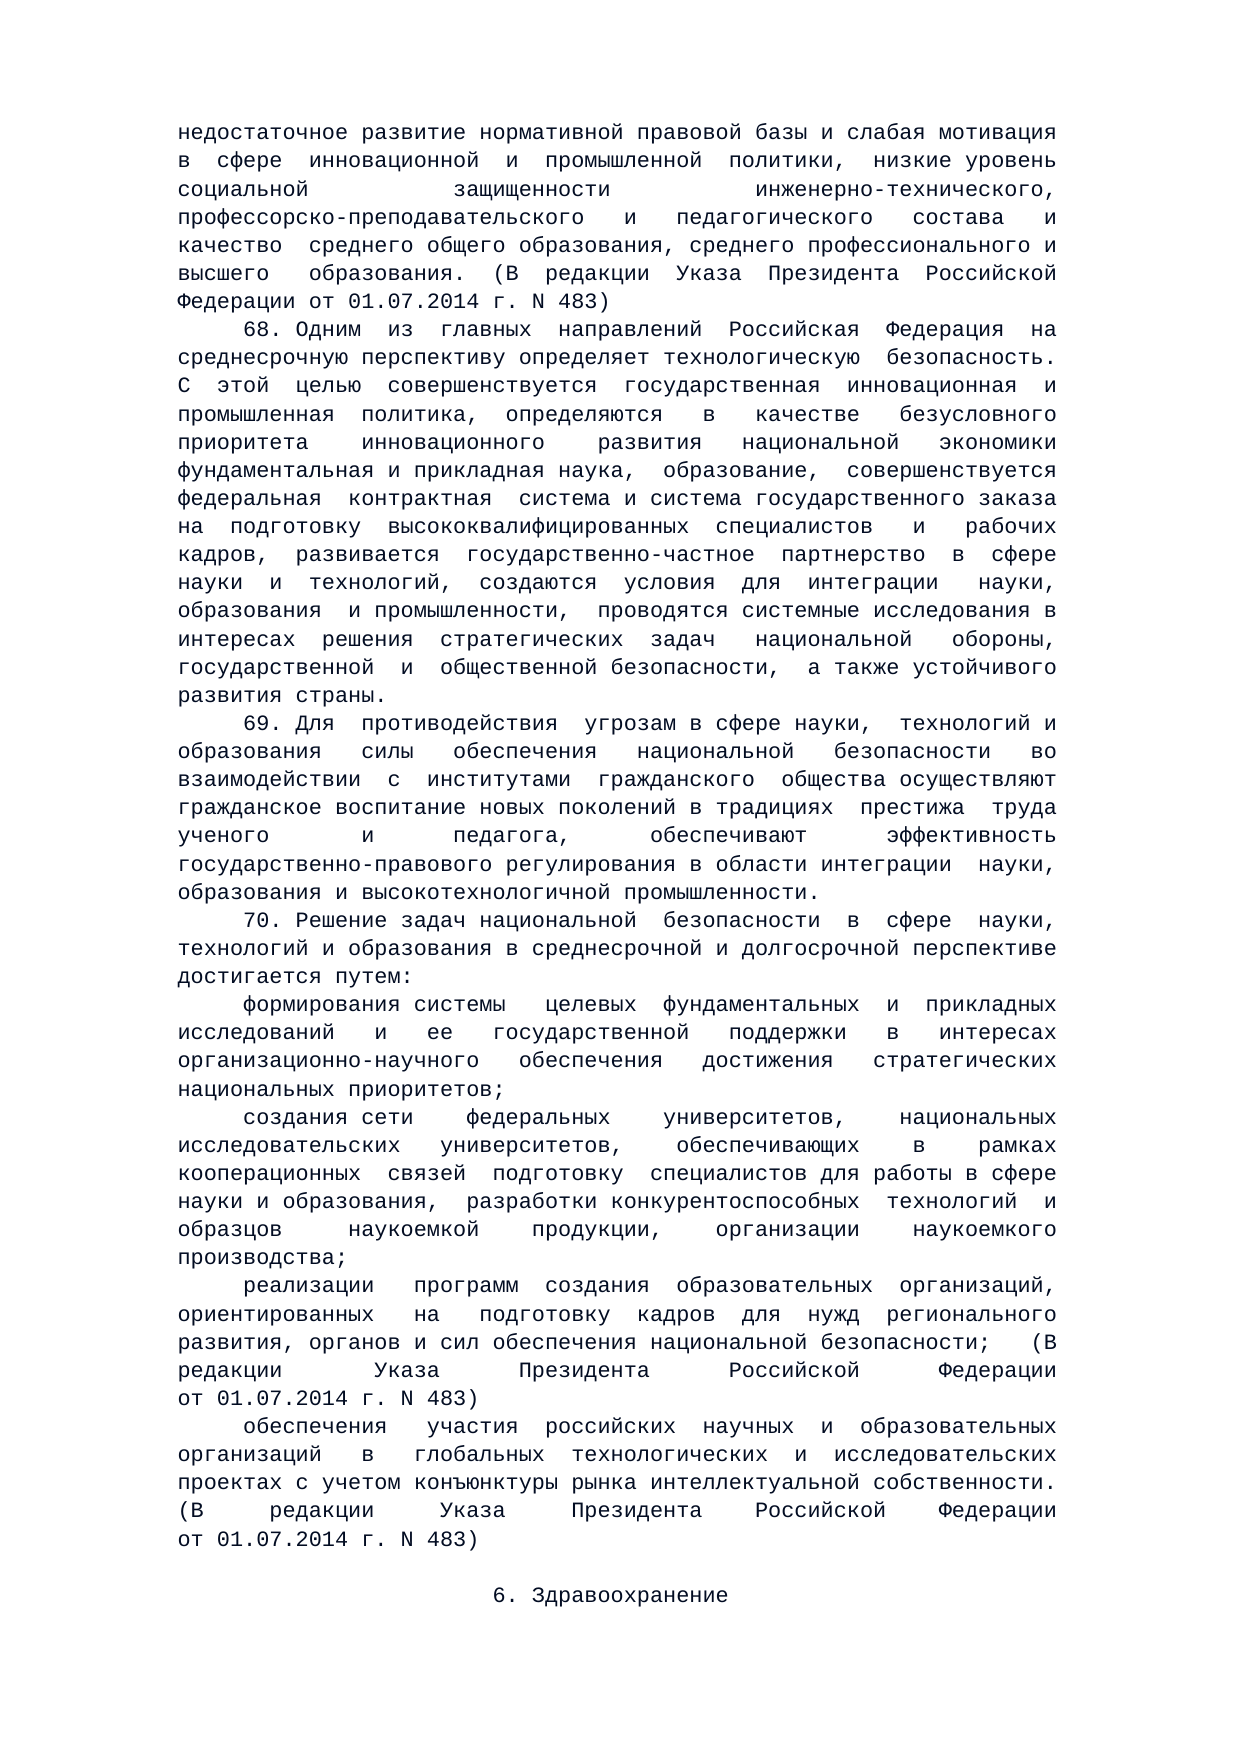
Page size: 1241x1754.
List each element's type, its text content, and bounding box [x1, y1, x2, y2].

text приоритета инновационного развития национальной экономики [177, 427, 1152, 456]
text образования и высокотехнологичной промышленности. [177, 877, 1152, 906]
text профессорско-преподавательского и педагогического состава и [177, 202, 1152, 231]
text Федерации от 01.07.2014 г. N 483) [177, 287, 1152, 315]
text высшего образования. (В редакции Указа Президента Российской [177, 259, 1152, 287]
text (В редакции Указа Президента Российской Федерации [177, 1496, 1152, 1524]
text развития страны. [177, 681, 1152, 709]
text социальной защищенности инженерно-технического, [177, 174, 1152, 202]
text государственной и общественной безопасности, а также устойчивого [177, 652, 1152, 681]
text федеральная контрактная система и система государственного заказа [177, 484, 1152, 512]
text на подготовку высококвалифицированных специалистов и рабочих [177, 512, 1152, 540]
text проектах с учетом конъюнктуры рынка интеллектуальной собственности. [177, 1468, 1152, 1496]
text развития, органов и сил обеспечения национальной безопасности; (В [177, 1327, 1152, 1356]
text ориентированных на подготовку кадров для нужд регионального [177, 1299, 1152, 1327]
text реализации программ создания образовательных организаций, [177, 1271, 1152, 1299]
text фундаментальная и прикладная наука, образование, совершенствуется [177, 456, 1152, 484]
text достигается путем: [177, 962, 1152, 990]
text исследовательских университетов, обеспечивающих в рамках [177, 1131, 1152, 1159]
text формирования системы целевых фундаментальных и прикладных [177, 990, 1152, 1018]
text исследований и ее государственной поддержки в интересах [177, 1018, 1152, 1046]
text С этой целью совершенствуется государственная инновационная и [177, 371, 1152, 399]
text в сфере инновационной и промышленной политики, низкие уровень [177, 146, 1152, 174]
text науки и образования, разработки конкурентоспособных технологий и [177, 1187, 1152, 1215]
text 68. Одним из главных направлений Российская Федерация на [177, 315, 1152, 343]
text 6. Здравоохранение [177, 1581, 1152, 1609]
text обеспечения участия российских научных и образовательных [177, 1412, 1152, 1440]
text 69. Для противодействия угрозам в сфере науки, технологий и [177, 709, 1152, 737]
text интересах решения стратегических задач национальной обороны, [177, 624, 1152, 652]
text качество среднего общего образования, среднего профессионального и [177, 231, 1152, 259]
text науки и технологий, создаются условия для интеграции науки, [177, 568, 1152, 596]
text среднесрочную перспективу определяет технологическую безопасность. [177, 343, 1152, 371]
text от 01.07.2014 г. N 483) [177, 1524, 1152, 1552]
text образцов наукоемкой продукции, организации наукоемкого [177, 1215, 1152, 1243]
text кооперационных связей подготовку специалистов для работы в сфере [177, 1159, 1152, 1187]
text взаимодействии с институтами гражданского общества осуществляют [177, 765, 1152, 793]
text 70. Решение задач национальной безопасности в сфере науки, [177, 906, 1152, 934]
text ученого и педагога, обеспечивают эффективность [177, 821, 1152, 849]
text образования и промышленности, проводятся системные исследования в [177, 596, 1152, 624]
text промышленная политика, определяются в качестве безусловного [177, 399, 1152, 427]
text редакции Указа Президента Российской Федерации [177, 1356, 1152, 1384]
text гражданское воспитание новых поколений в традициях престижа труда [177, 793, 1152, 821]
text создания сети федеральных университетов, национальных [177, 1102, 1152, 1131]
text кадров, развивается государственно-частное партнерство в сфере [177, 540, 1152, 568]
text технологий и образования в среднесрочной и долгосрочной перспективе [177, 934, 1152, 962]
text производства; [177, 1243, 1152, 1271]
text от 01.07.2014 г. N 483) [177, 1384, 1152, 1412]
text организационно-научного обеспечения достижения стратегических [177, 1046, 1152, 1074]
text организаций в глобальных технологических и исследовательских [177, 1440, 1152, 1468]
text образования силы обеспечения национальной безопасности во [177, 737, 1152, 765]
text национальных приоритетов; [177, 1074, 1152, 1102]
text недостаточное развитие нормативной правовой базы и слабая мотивация [177, 118, 1152, 146]
text государственно-правового регулирования в области интеграции науки, [177, 849, 1152, 877]
